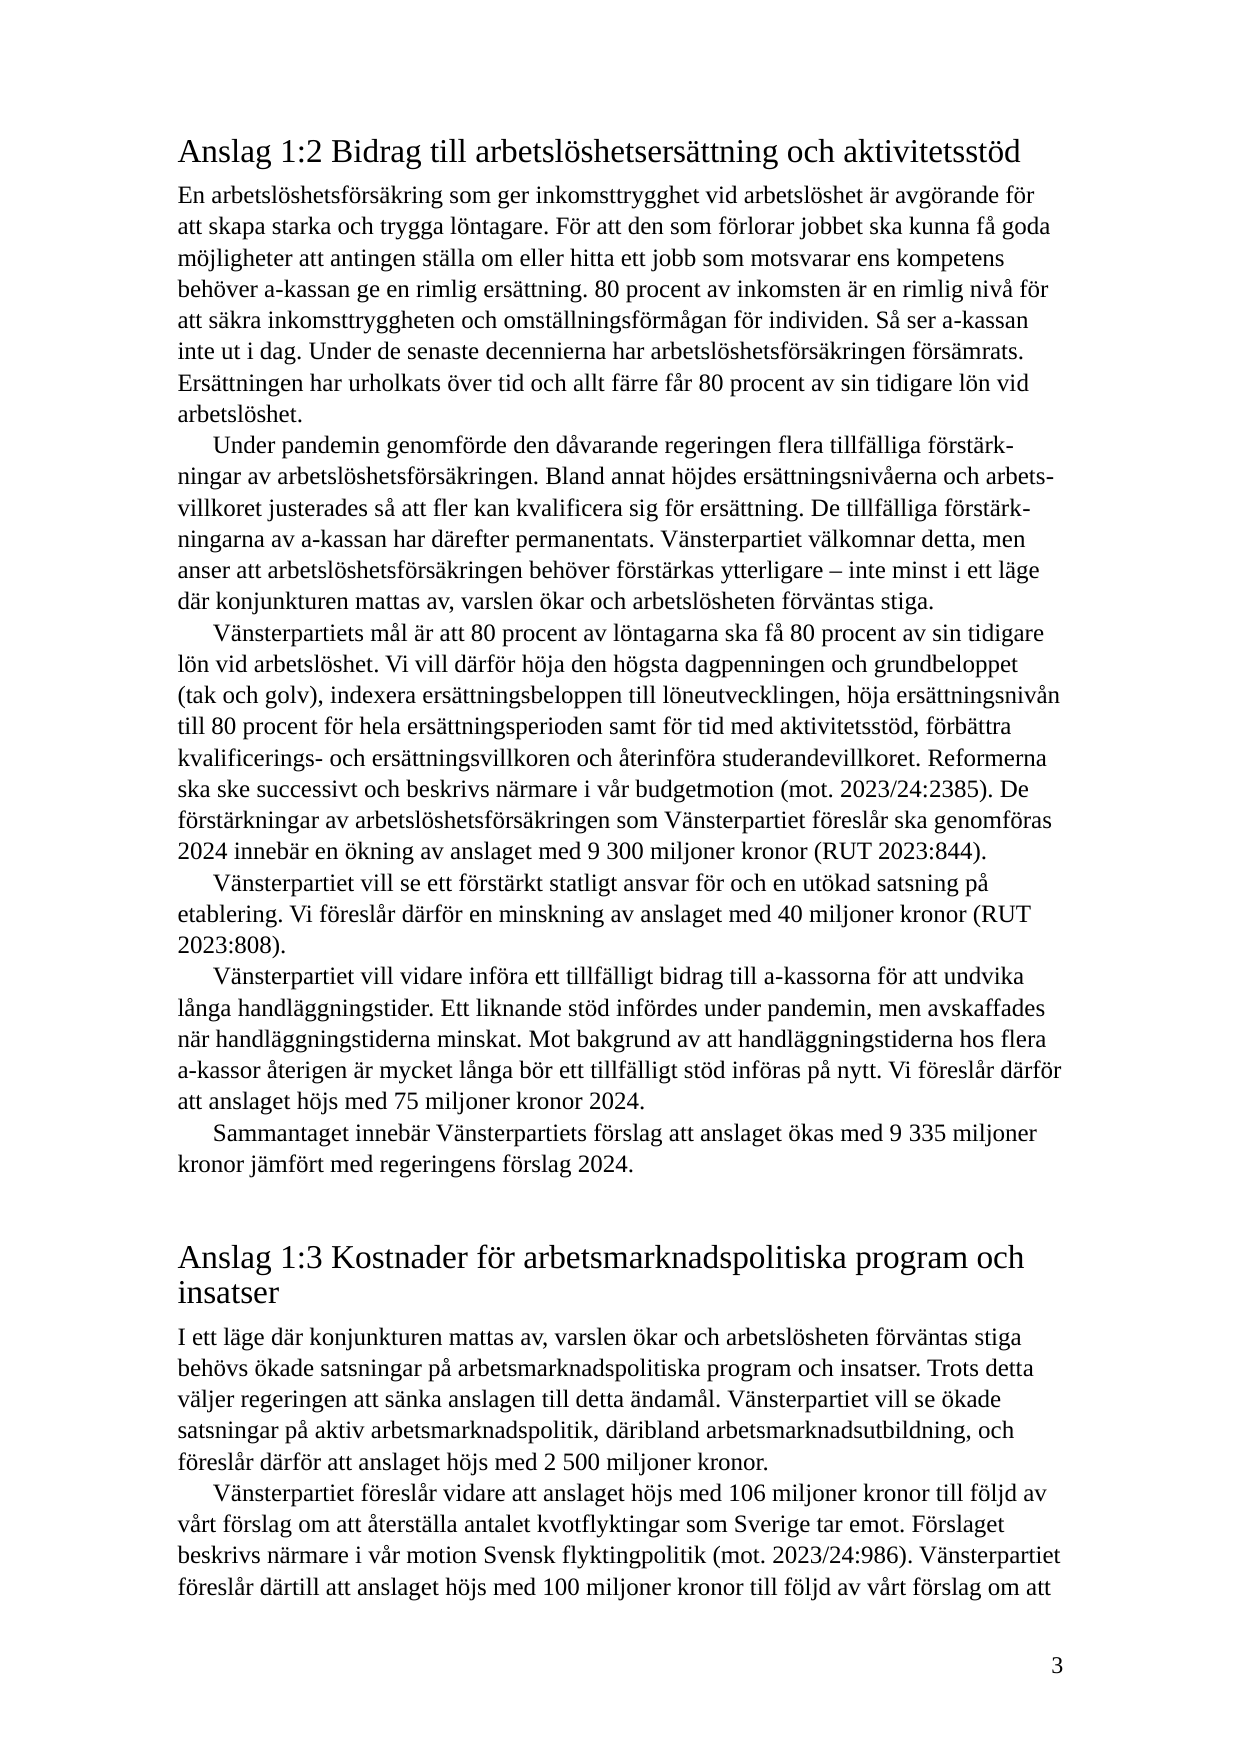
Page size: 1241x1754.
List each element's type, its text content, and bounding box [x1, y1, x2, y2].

text Sammantaget innebär Vänsterpartiets förslag att anslaget ökas med 9 335 miljoner kronor jämfört med regeringens förslag 2024. [177, 1115, 1063, 1178]
text I ett läge där konjunkturen mattas av, varslen ökar och arbetslösheten förväntas stiga behövs ökade satsningar på arbetsmarknadspolitiska program och insatser. Trots detta väljer regeringen att sänka anslagen till detta ändamål. Vänsterpartiet vill se ökade satsningar på aktiv arbetsmarknadspolitik, däribland arbetsmarknadsutbildning, och föreslår därför att anslaget höjs med 2 500 miljoner kronor. [177, 1319, 1063, 1476]
text Under pandemin genomförde den dåvarande regeringen flera tillfälliga förstärkningar av arbetslöshetsförsäkringen. Bland annat höjdes ersättningsnivåerna och arbetsvillkoret justerades så att fler kan kvalificera sig för ersättning. De tillfälliga förstärkningarna av a-kassan har därefter permanentats. Vänsterpartiet välkomnar detta, men anser att arbetslöshetsförsäkringen behöver förstärkas ytterligare – inte minst i ett läge där konjunkturen mattas av, varslen ökar och arbetslösheten förväntas stiga. [177, 428, 1063, 615]
text Vänsterpartiets mål är att 80 procent av löntagarna ska få 80 procent av sin tidigare lön vid arbetslöshet. Vi vill därför höja den högsta dagpenningen och grundbeloppet (tak och golv), indexera ersättningsbeloppen till löneutvecklingen, höja ersättningsnivån till 80 procent för hela ersättningsperioden samt för tid med aktivitetsstöd, förbättra kvalificerings- och ersättningsvillkoren och återinföra studerandevillkoret. Reformerna ska ske successivt och beskrivs närmare i vår budgetmotion (mot. 2023/24:2385). De förstärkningar av arbetslöshetsförsäkringen som Vänsterpartiet föreslår ska genomföras 2024 innebär en ökning av anslaget med 9 300 miljoner kronor (RUT 2023:844). [177, 615, 1063, 865]
text En arbetslöshetsförsäkring som ger inkomsttrygghet vid arbetslöshet är avgörande för att skapa starka och trygga löntagare. För att den som förlorar jobbet ska kunna få goda möjligheter att antingen ställa om eller hitta ett jobb som motsvarar ens kompetens behöver a-kassan ge en rimlig ersättning. 80 procent av inkomsten är en rimlig nivå för att säkra inkomsttryggheten och omställningsförmågan för individen. Så ser a-kassan inte ut i dag. Under de senaste decennierna har arbetslöshetsförsäkringen försämrats. Ersättningen har urholkats över tid och allt färre får 80 procent av sin tidigare lön vid arbetslöshet. [177, 178, 1063, 428]
subtitle Anslag 1:2 Bidrag till arbetslöshetsersättning och aktivitetsstöd [177, 134, 1063, 169]
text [177, 1476, 1063, 1601]
text Vänsterpartiet vill vidare införa ett tillfälligt bidrag till a-kassorna för att undvika långa handläggningstider. Ett liknande stöd infördes under pandemin, men avskaffades när handläggningstiderna minskat. Mot bakgrund av att handläggningstiderna hos flera a-kassor återigen är mycket långa bör ett tillfälligt stöd införas på nytt. Vi föreslår därför att anslaget höjs med 75 miljoner kronor 2024. [177, 959, 1063, 1115]
subtitle Anslag 1:3 Kostnader för arbetsmarknadspolitiska program och insatser [177, 1240, 1063, 1311]
text Vänsterpartiet vill se ett förstärkt statligt ansvar för och en utökad satsning på etablering. Vi föreslår därför en minskning av anslaget med 40 miljoner kronor (RUT 2023:808). [177, 865, 1063, 959]
